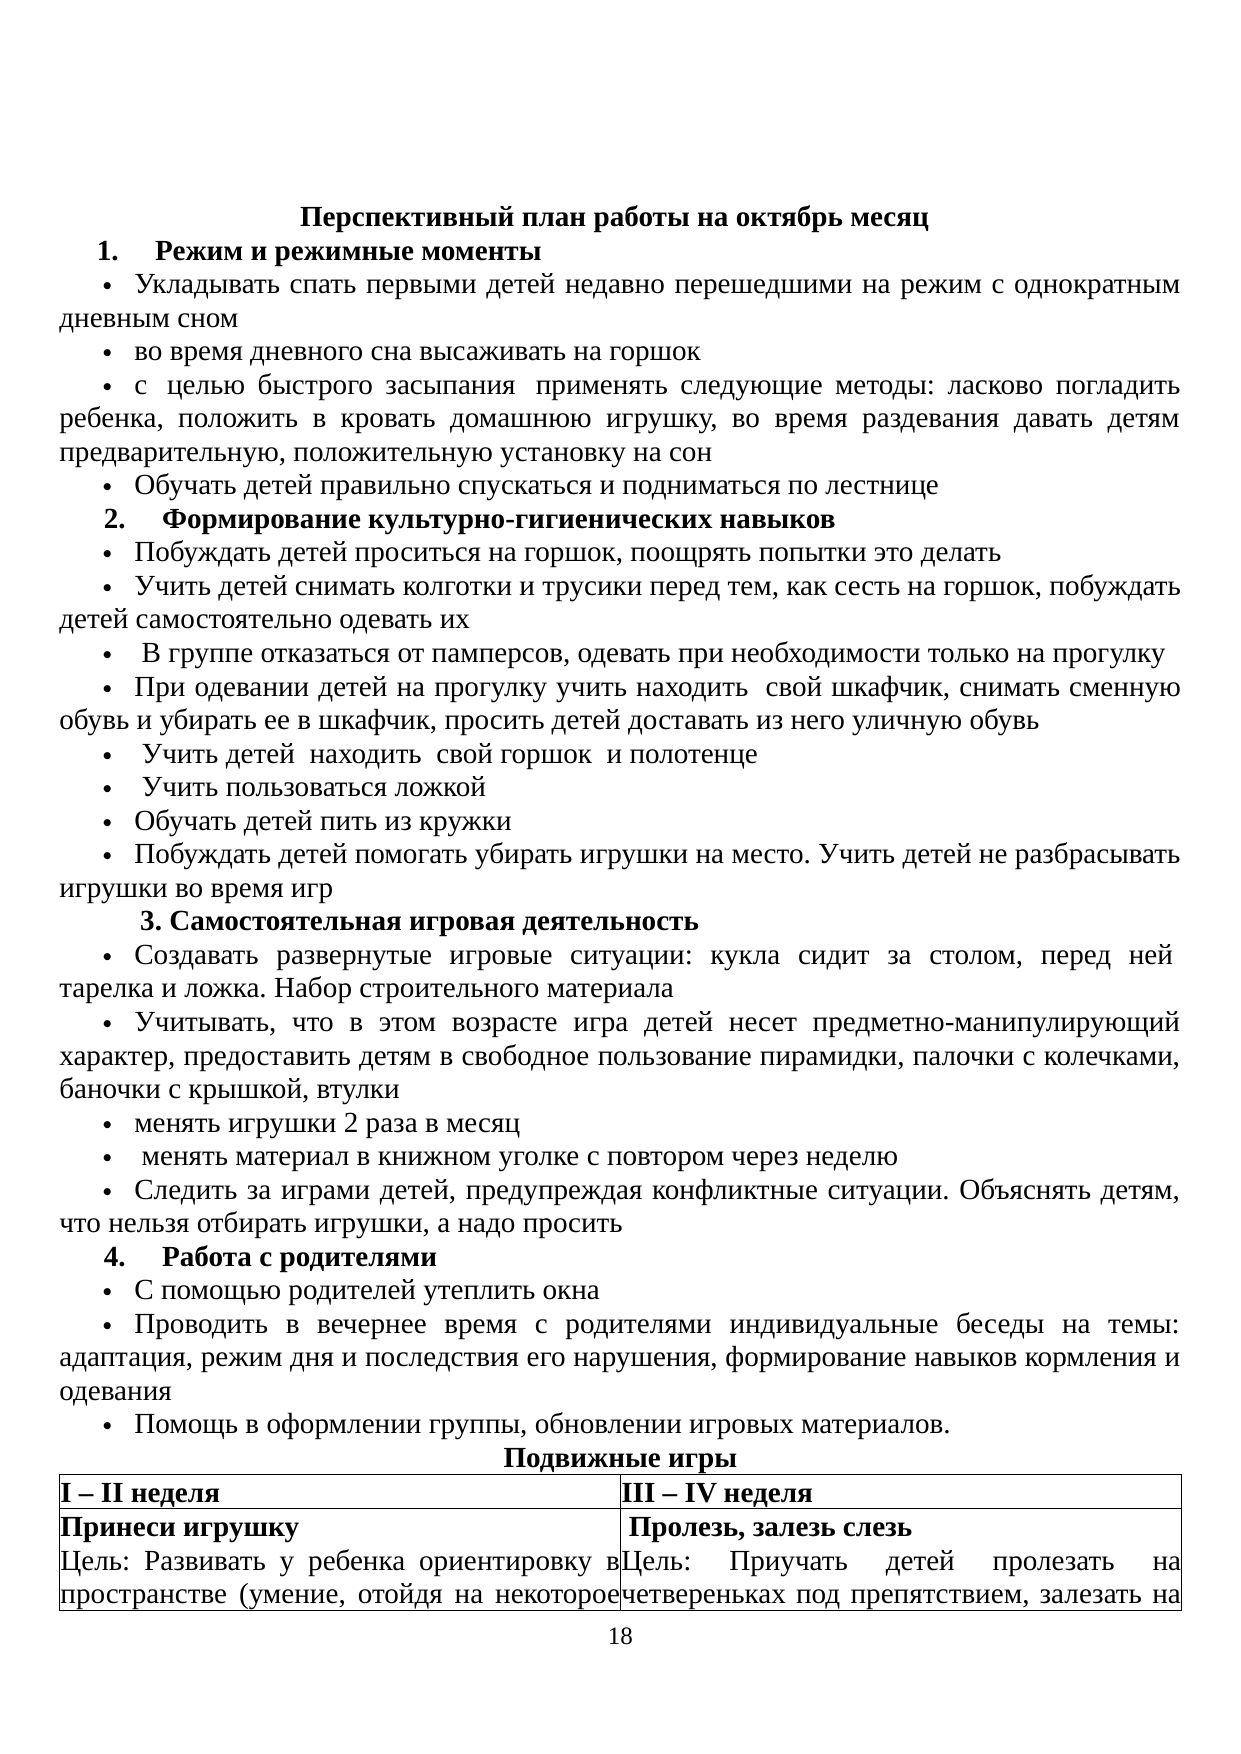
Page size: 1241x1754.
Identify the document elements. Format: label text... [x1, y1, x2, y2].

list Побуждать детей помогать убирать игрушки на место. Учить детей не разбрасывать игрушки во время игр [59, 836, 1181, 903]
list С помощью родителей утеплить окна [59, 1272, 1181, 1306]
list Помощь в оформлении группы, обновлении игровых материалов. [59, 1407, 1181, 1440]
list Укладывать спать первыми детей недавно перешедшими на режим с однократным дневным сном [59, 266, 1181, 333]
list менять игрушки 2 раза в месяц [59, 1105, 1181, 1138]
table_header I – II неделя [60, 1475, 620, 1508]
text Подвижные игры [59, 1440, 1181, 1474]
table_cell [60, 1509, 620, 1610]
list Обучать детей пить из кружки [59, 803, 1181, 836]
list При одевании детей на прогулку учить находить свой шкафчик, снимать сменную обувь и убирать ее в шкафчик, просить детей доставать из него уличную обувь [59, 669, 1181, 736]
text 3. Самостоятельная игровая деятельность [59, 903, 1181, 937]
list во время дневного сна высаживать на горшок [59, 333, 1181, 367]
list Побуждать детей проситься на горшок, поощрять попытки это делать [59, 534, 1181, 568]
text 4. Работа с родителями [59, 1239, 1181, 1272]
list Учитывать, что в этом возрасте игра детей несет предметно-манипулирующий характер, предоставить детям в свободное пользование пирамидки, палочки с колечками, баночки с крышкой, втулки [59, 1004, 1181, 1105]
text 2. Формирование культурно-гигиенических навыков [59, 501, 1181, 534]
list менять материал в книжном уголке с повтором через неделю [59, 1138, 1181, 1172]
list Учить пользоваться ложкой [59, 769, 1181, 803]
text Перспективный план работы на октябрь месяц [59, 199, 1181, 233]
list с целью быстрого засыпания применять следующие методы: ласково погладить ребенка, положить в кровать домашнюю игрушку, во время раздевания давать детям предварительную, положительную установку на сон [59, 367, 1181, 467]
list Учить детей находить свой горшок и полотенце [59, 736, 1181, 769]
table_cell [621, 1509, 1181, 1610]
text 1. Режим и режимные моменты [97, 233, 1181, 266]
list Создавать развернутые игровые ситуации: кукла сидит за столом, перед ней тарелка и ложка. Набор строительного материала [59, 937, 1181, 1004]
list Проводить в вечернее время с родителями индивидуальные беседы на темы: адаптация, режим дня и последствия его нарушения, формирование навыков кормления и одевания [59, 1306, 1181, 1407]
list Учить детей снимать колготки и трусики перед тем, как сесть на горшок, побуждать детей самостоятельно одевать их [59, 568, 1181, 635]
table_header III – IV неделя [621, 1475, 1181, 1508]
list Обучать детей правильно спускаться и подниматься по лестнице [59, 467, 1181, 501]
list В группе отказаться от памперсов, одевать при необходимости только на прогулку [59, 635, 1181, 669]
list Следить за играми детей, предупреждая конфликтные ситуации. Объяснять детям, что нельзя отбирать игрушки, а надо просить [59, 1172, 1181, 1239]
